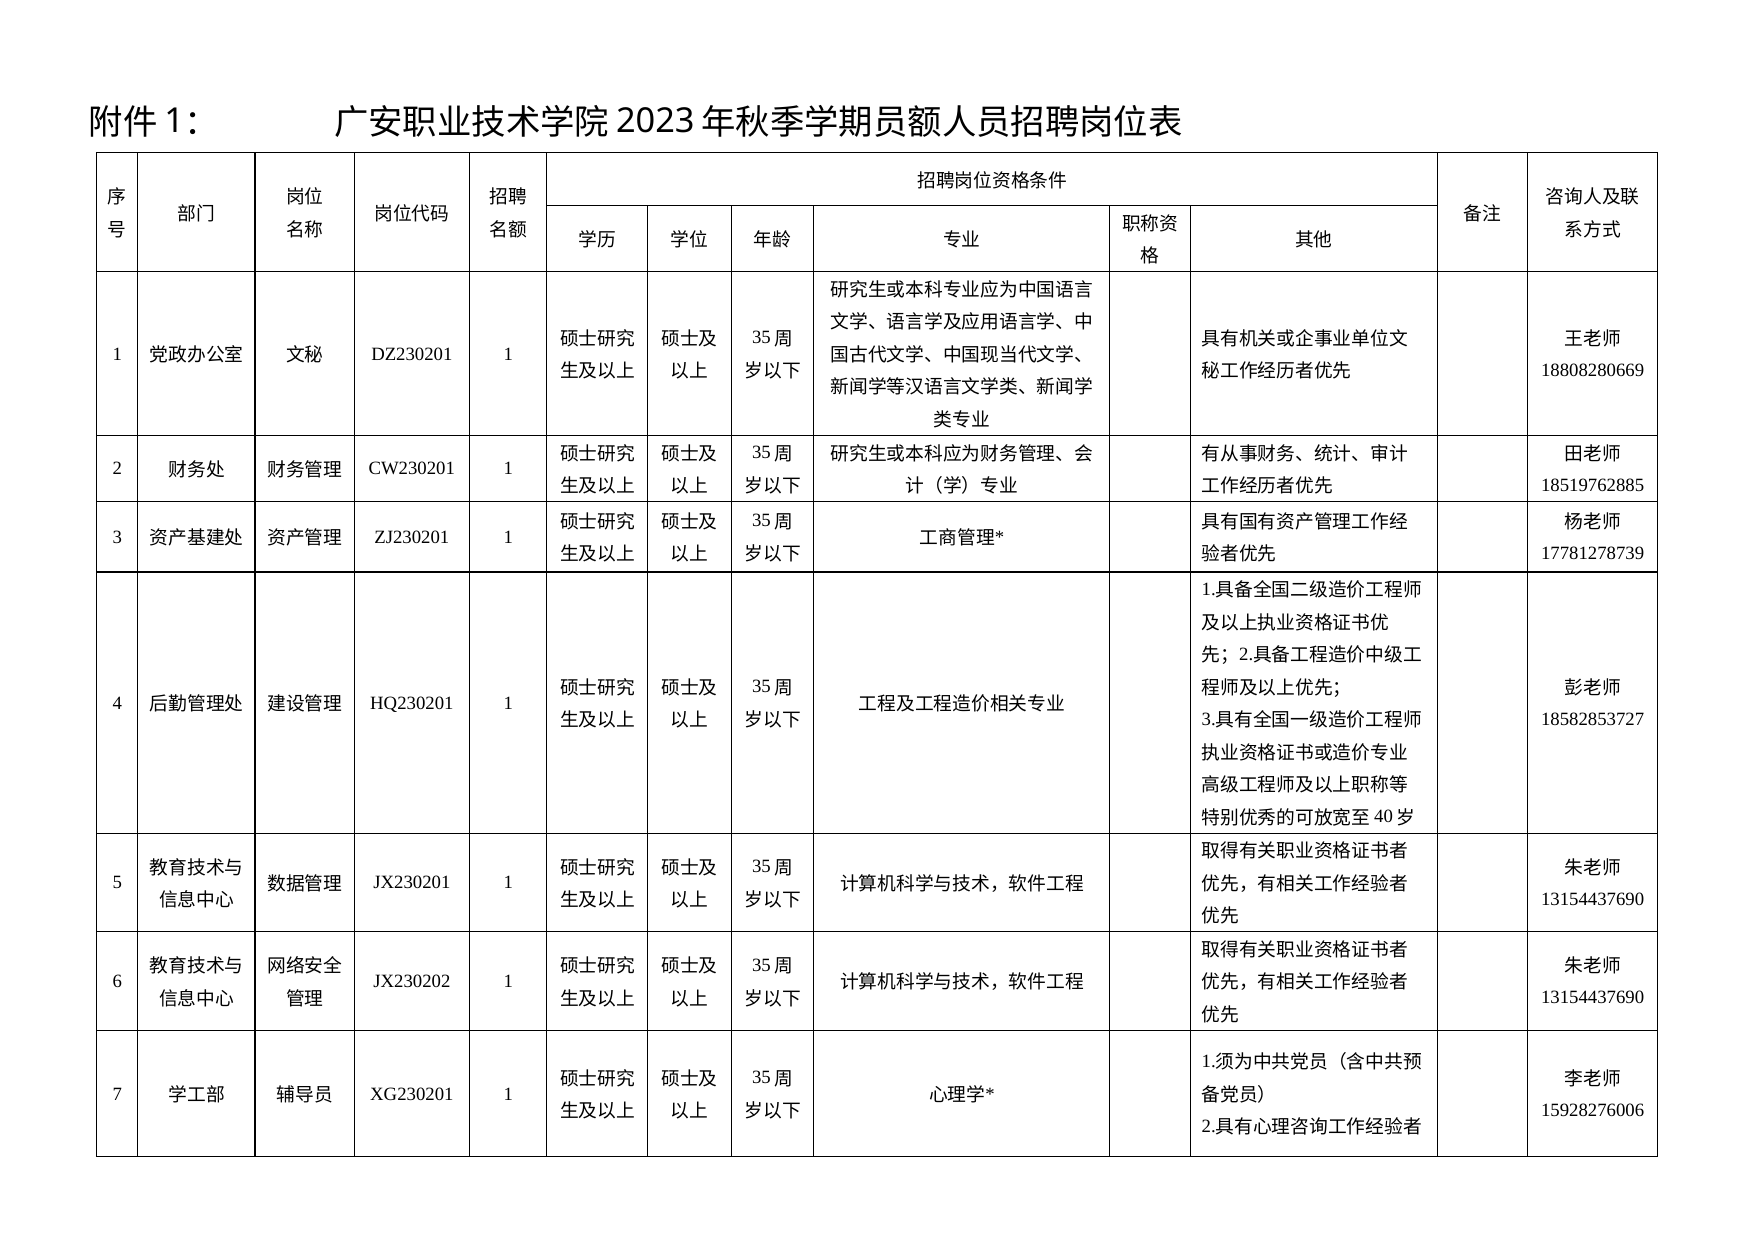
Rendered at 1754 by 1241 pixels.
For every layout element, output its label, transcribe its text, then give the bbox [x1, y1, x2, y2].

table_cell 数据管理 [256, 834, 354, 931]
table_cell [1191, 1031, 1437, 1156]
table_cell 年龄 [732, 206, 813, 271]
table_cell JX230201 [355, 834, 469, 931]
table_cell [1438, 573, 1527, 832]
table_cell DZ230201 [355, 272, 469, 434]
table_cell 王老师 18808280669 [1528, 272, 1657, 434]
table_header 岗位 名称 [256, 153, 354, 271]
table_cell 计算机科学与技术，软件工程 [814, 932, 1109, 1029]
table_cell 有从事财务、统计、审计工作经历者优先 [1191, 436, 1437, 501]
table_cell 硕士及以上 [648, 573, 731, 832]
table_header 招聘岗位资格条件 [547, 153, 1437, 205]
table_cell 6 [97, 932, 137, 1029]
table_cell [1110, 436, 1190, 501]
table_cell 杨老师 17781278739 [1528, 502, 1657, 571]
table_cell 硕士研究生及以上 [547, 573, 647, 832]
table_cell 专业 [814, 206, 1109, 271]
table_cell 硕士研究生及以上 [547, 272, 647, 434]
table_cell 资产管理 [256, 502, 354, 571]
table_cell [1110, 834, 1190, 931]
table_cell 2 [97, 436, 137, 501]
table_cell 教育技术与信息中心 [138, 834, 254, 931]
table_cell CW230201 [355, 436, 469, 501]
table_cell 4 [97, 573, 137, 832]
table_cell 学位 [648, 206, 731, 271]
table_header 部门 [138, 153, 254, 271]
table_cell 教育技术与信息中心 [138, 932, 254, 1029]
table_header 序号 [97, 153, 137, 271]
table_cell 研究生或本科应为财务管理、会计（学）专业 [814, 436, 1109, 501]
table_cell 35周岁以下 [732, 1031, 813, 1156]
table_cell 1 [97, 272, 137, 434]
table_cell HQ230201 [355, 573, 469, 832]
table_cell 硕士研究生及以上 [547, 932, 647, 1029]
table_cell 35周岁以下 [732, 932, 813, 1029]
table_cell 1 [470, 573, 546, 832]
table_cell 35周岁以下 [732, 502, 813, 571]
table_cell 35周岁以下 [732, 436, 813, 501]
table_cell 职称资格 [1110, 206, 1190, 271]
table_cell 1 [470, 932, 546, 1029]
table_cell 后勤管理处 [138, 573, 254, 832]
table_cell 硕士及以上 [648, 834, 731, 931]
table_cell 资产基建处 [138, 502, 254, 571]
table_cell 工程及工程造价相关专业 [814, 573, 1109, 832]
table_cell JX230202 [355, 932, 469, 1029]
table_cell 1 [470, 502, 546, 571]
table_cell 硕士及以上 [648, 932, 731, 1029]
table_cell 35周岁以下 [732, 834, 813, 931]
table_cell 1.具备全国二级造价工程师及以上执业资格证书优先；2.具备工程造价中级工程师及以上优先； 3.具有全国一级造价工程师执业资格证书或造价专业高级工程师及以上职称等特别优秀的可放宽至40岁 [1191, 573, 1437, 832]
table_cell 硕士及以上 [648, 436, 731, 501]
table_cell 学工部 [138, 1031, 254, 1156]
table_cell [1438, 272, 1527, 434]
table_cell 田老师 18519762885 [1528, 436, 1657, 501]
table_cell 彭老师 18582853727 [1528, 573, 1657, 832]
table_cell 研究生或本科专业应为中国语言文学、语言学及应用语言学、中国古代文学、中国现当代文学、新闻学等汉语言文学类、新闻学类专业 [814, 272, 1109, 434]
table_cell [1438, 834, 1527, 931]
table_cell [1110, 932, 1190, 1029]
table_cell 1 [470, 834, 546, 931]
table_header 招聘 名额 [470, 153, 546, 271]
table_cell 朱老师 13154437690 [1528, 932, 1657, 1029]
table_cell 文秘 [256, 272, 354, 434]
table_cell 硕士研究生及以上 [547, 834, 647, 931]
table_cell 硕士研究生及以上 [547, 1031, 647, 1156]
table_cell [1110, 502, 1190, 571]
table_cell [1110, 272, 1190, 434]
table_cell 硕士及以上 [648, 272, 731, 434]
table_header 备注 [1438, 153, 1527, 271]
table_cell 计算机科学与技术，软件工程 [814, 834, 1109, 931]
table_cell 硕士及以上 [648, 502, 731, 571]
table_cell 35周岁以下 [732, 272, 813, 434]
table_cell 硕士研究生及以上 [547, 502, 647, 571]
table_cell 取得有关职业资格证书者优先，有相关工作经验者优先 [1191, 834, 1437, 931]
table_cell 具有机关或企事业单位文秘工作经历者优先 [1191, 272, 1437, 434]
table_cell 辅导员 [256, 1031, 354, 1156]
table_cell 网络安全 管理 [256, 932, 354, 1029]
table_cell 7 [97, 1031, 137, 1156]
table_cell 35周岁以下 [732, 573, 813, 832]
table_cell 5 [97, 834, 137, 931]
table_cell [1438, 502, 1527, 571]
text 附件1： 广安职业技术学院2023年秋季学期员额人员招聘岗位表 [88, 87, 1665, 152]
table_cell 党政办公室 [138, 272, 254, 434]
table_cell [1438, 932, 1527, 1029]
table_cell 建设管理 [256, 573, 354, 832]
table_cell 其他 [1191, 206, 1437, 271]
table_cell 3 [97, 502, 137, 571]
table_cell 硕士及以上 [648, 1031, 731, 1156]
table_cell [1110, 573, 1190, 832]
table_cell 1 [470, 272, 546, 434]
table_cell XG230201 [355, 1031, 469, 1156]
table_cell 1 [470, 1031, 546, 1156]
table_cell [1110, 1031, 1190, 1156]
table_header 咨询人及联系方式 [1528, 153, 1657, 271]
table_header 岗位代码 [355, 153, 469, 271]
table_cell 硕士研究生及以上 [547, 436, 647, 501]
table_cell 财务处 [138, 436, 254, 501]
table_cell 取得有关职业资格证书者优先，有相关工作经验者优先 [1191, 932, 1437, 1029]
table_cell 工商管理* [814, 502, 1109, 571]
table_cell 李老师15928276006 [1528, 1031, 1657, 1156]
table_cell [1438, 1031, 1527, 1156]
table_cell 朱老师 13154437690 [1528, 834, 1657, 931]
table_cell 具有国有资产管理工作经验者优先 [1191, 502, 1437, 571]
table_cell 1 [470, 436, 546, 501]
table_cell 学历 [547, 206, 647, 271]
table_cell 心理学* [814, 1031, 1109, 1156]
table_cell 财务管理 [256, 436, 354, 501]
table_cell [1438, 436, 1527, 501]
table_cell ZJ230201 [355, 502, 469, 571]
